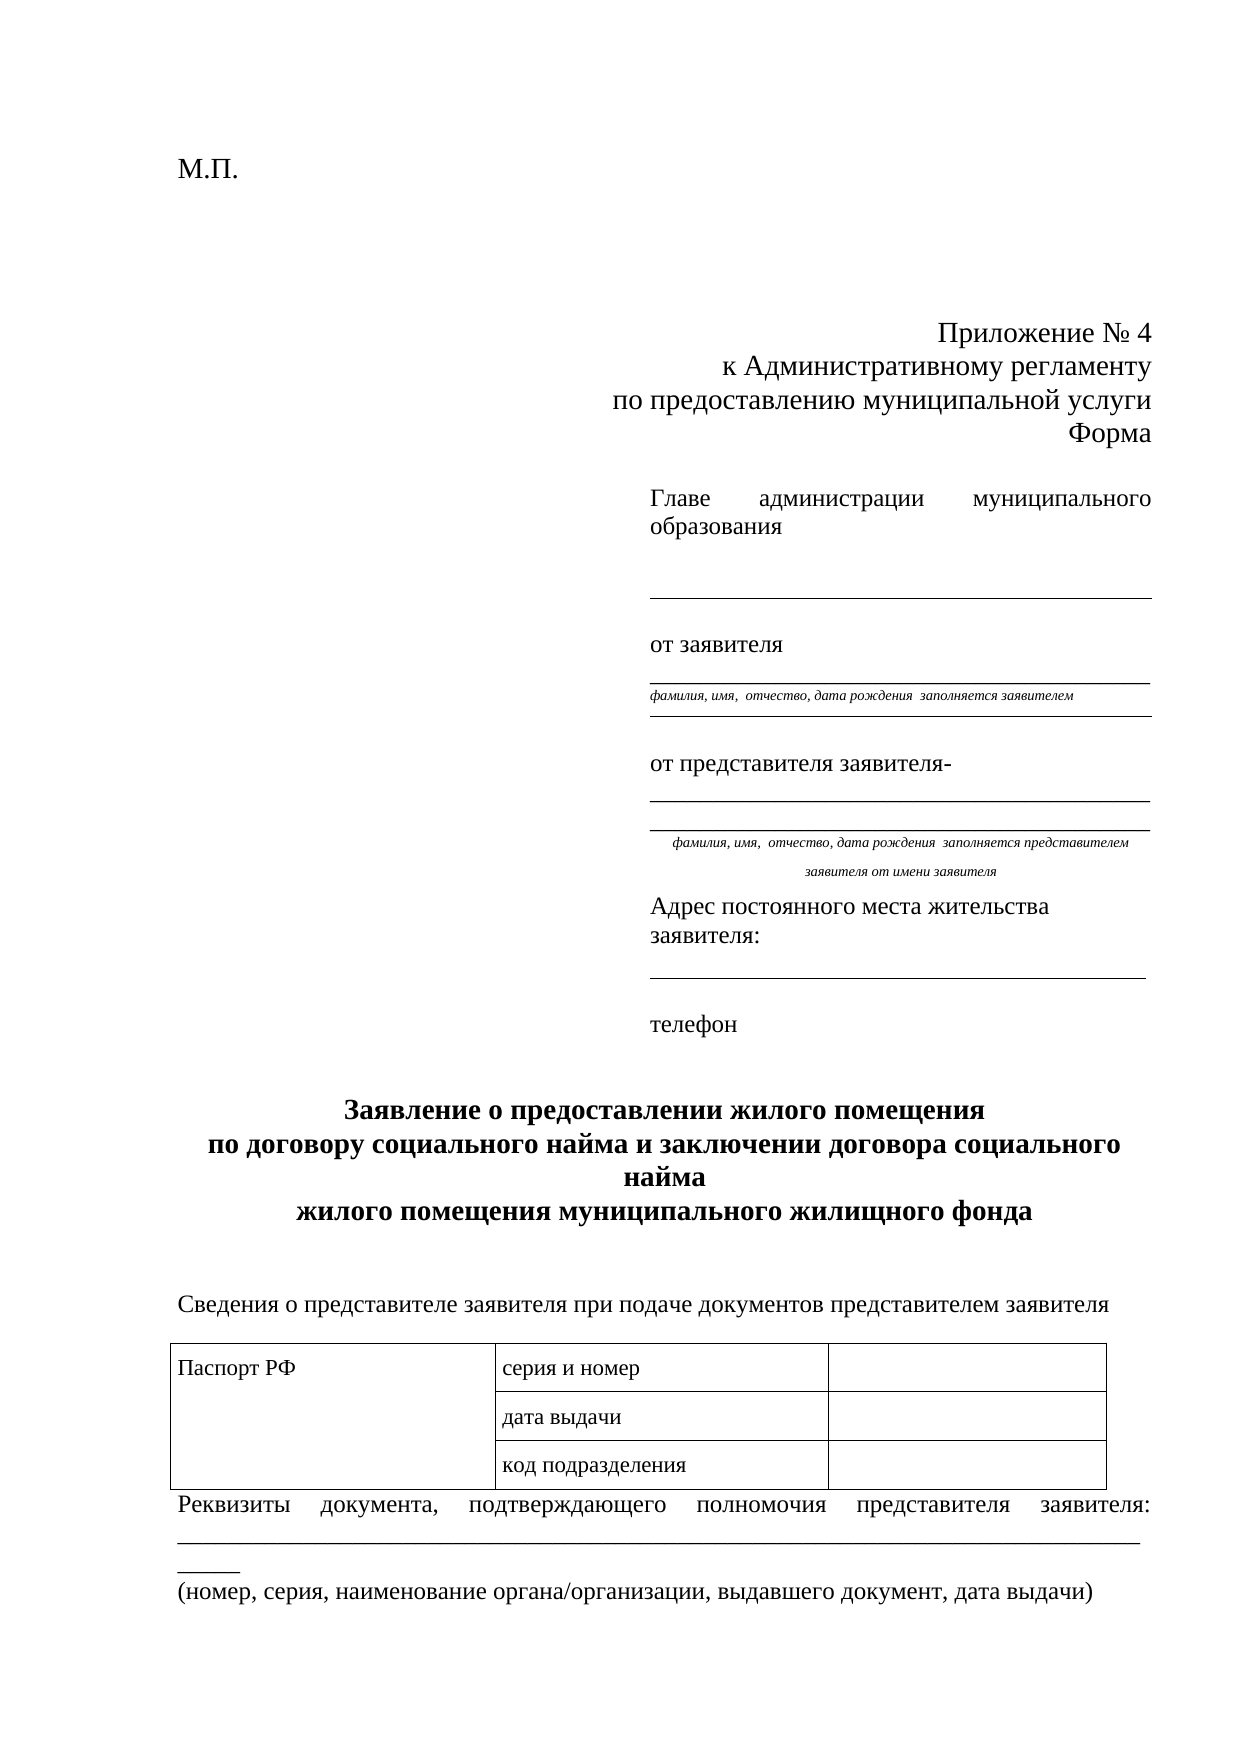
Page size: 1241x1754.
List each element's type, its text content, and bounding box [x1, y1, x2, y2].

text по предоставлению муниципальной услуги [177, 382, 1152, 416]
text по договору социального найма и заключении договора социального найма [177, 1126, 1152, 1193]
text Форма [650, 416, 1152, 449]
table_cell [829, 1441, 1106, 1488]
text от представителя заявителя________________________________________ [650, 748, 1152, 805]
table_cell [829, 1392, 1106, 1440]
text ________________________________________ [650, 805, 1152, 834]
text Сведения о представителе заявителя при подаче документов представителем заявителя [177, 1289, 1152, 1317]
text (номер, серия, наименование органа/организации, выдавшего документ, дата выдачи) [177, 1576, 1152, 1604]
table_cell дата выдачи [496, 1392, 828, 1440]
text к Административному регламенту [177, 348, 1152, 382]
text Реквизиты документа, подтверждающего полномочия представителя заявителя: __________________________________________________________________________________ [177, 1489, 1152, 1576]
table_cell код подразделения [496, 1441, 828, 1488]
text Главе администрации муниципального образования [650, 483, 1152, 540]
text телефон [650, 1009, 1152, 1038]
text Приложение № 4 [177, 315, 1152, 348]
text М.П. [177, 152, 1152, 185]
text фамилия, имя, отчество, дата рождения заполняется заявителем [650, 687, 1152, 716]
text жилого помещения муниципального жилищного фонда [177, 1193, 1152, 1226]
text Адрес постоянного места жительства заявителя: [650, 891, 1152, 949]
text от заявителя ________________________________________ [650, 629, 1152, 687]
table_header Паспорт РФ [171, 1344, 495, 1488]
table_header серия и номер [496, 1344, 828, 1391]
text фамилия, имя, отчество, дата рождения заполняется представителем заявителя от имени заявителя [650, 834, 1152, 891]
table_header [829, 1344, 1106, 1391]
text Заявление о предоставлении жилого помещения [177, 1092, 1152, 1126]
